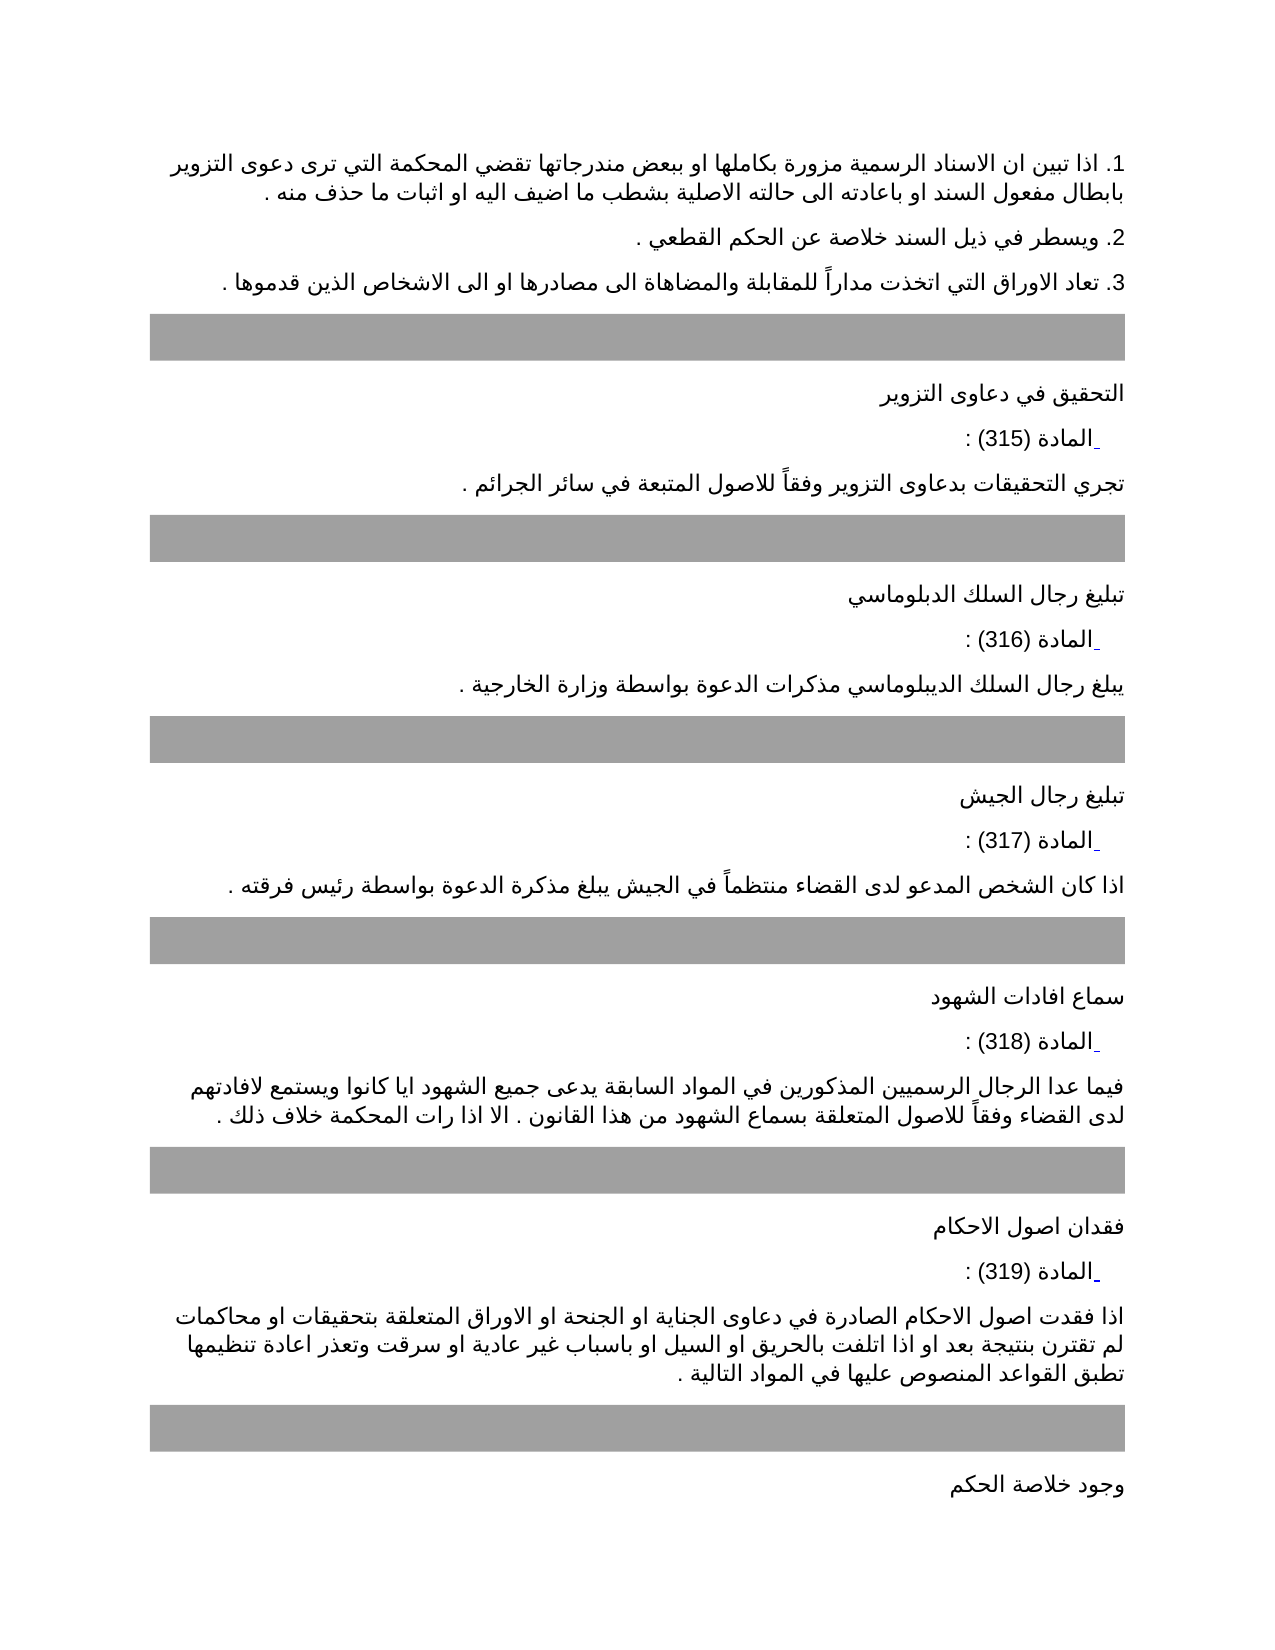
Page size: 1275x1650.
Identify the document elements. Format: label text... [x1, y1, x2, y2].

text تبليغ رجال السلك الدبلوماسي [150, 581, 1125, 607]
text 1. اذا تبين ان الاسناد الرسمية مزورة بكاملها او ببعض مندرجاتها تقضي المحكمة التي ترى دعوى التزوير بابطال مفعول السند او باعادته الى حالته الاصلية بشطب ما اضيف اليه او اثبات ما حذف منه . [150, 150, 1125, 205]
text يبلغ رجال السلك الديبلوماسي مذكرات الدعوة بواسطة وزارة الخارجية . [150, 671, 1125, 697]
text المادة (315) : [150, 425, 1125, 451]
text تجري التحقيقات بدعاوى التزوير وفقاً للاصول المتبعة في سائر الجرائم . [150, 470, 1125, 496]
text 2. ويسطر في ذيل السند خلاصة عن الحكم القطعي . [150, 223, 1125, 250]
text وجود خلاصة الحكم [150, 1471, 1125, 1497]
text المادة (318) : [150, 1028, 1125, 1054]
text اذا فقدت اصول الاحكام الصادرة في دعاوى الجناية او الجنحة او الاوراق المتعلقة بتحقيقات او محاكمات لم تقترن بنتيجة بعد او اذا اتلفت بالحريق او السيل او باسباب غير عادية او سرقت وتعذر اعادة تنظيمها تطبق القواعد المنصوص عليها في المواد التالية . [150, 1303, 1125, 1386]
text التحقيق في دعاوى التزوير [150, 379, 1125, 406]
text 3. تعاد الاوراق التي اتخذت مداراً للمقابلة والمضاهاة الى مصادرها او الى الاشخاص الذين قدموها . [150, 269, 1125, 295]
text سماع افادات الشهود [150, 983, 1125, 1009]
text المادة (316) : [150, 626, 1125, 652]
text فقدان اصول الاحكام [150, 1213, 1125, 1239]
text اذا كان الشخص المدعو لدى القضاء منتظماً في الجيش يبلغ مذكرة الدعوة بواسطة رئيس فرقته . [150, 872, 1125, 898]
text تبليغ رجال الجيش [150, 782, 1125, 808]
text المادة (319) : [150, 1258, 1125, 1284]
text فيما عدا الرجال الرسميين المذكورين في المواد السابقة يدعى جميع الشهود ايا كانوا ويستمع لافادتهم لدى القضاء وفقاً للاصول المتعلقة بسماع الشهود من هذا القانون . الا اذا رات المحكمة خلاف ذلك . [150, 1073, 1125, 1128]
text المادة (317) : [150, 827, 1125, 853]
